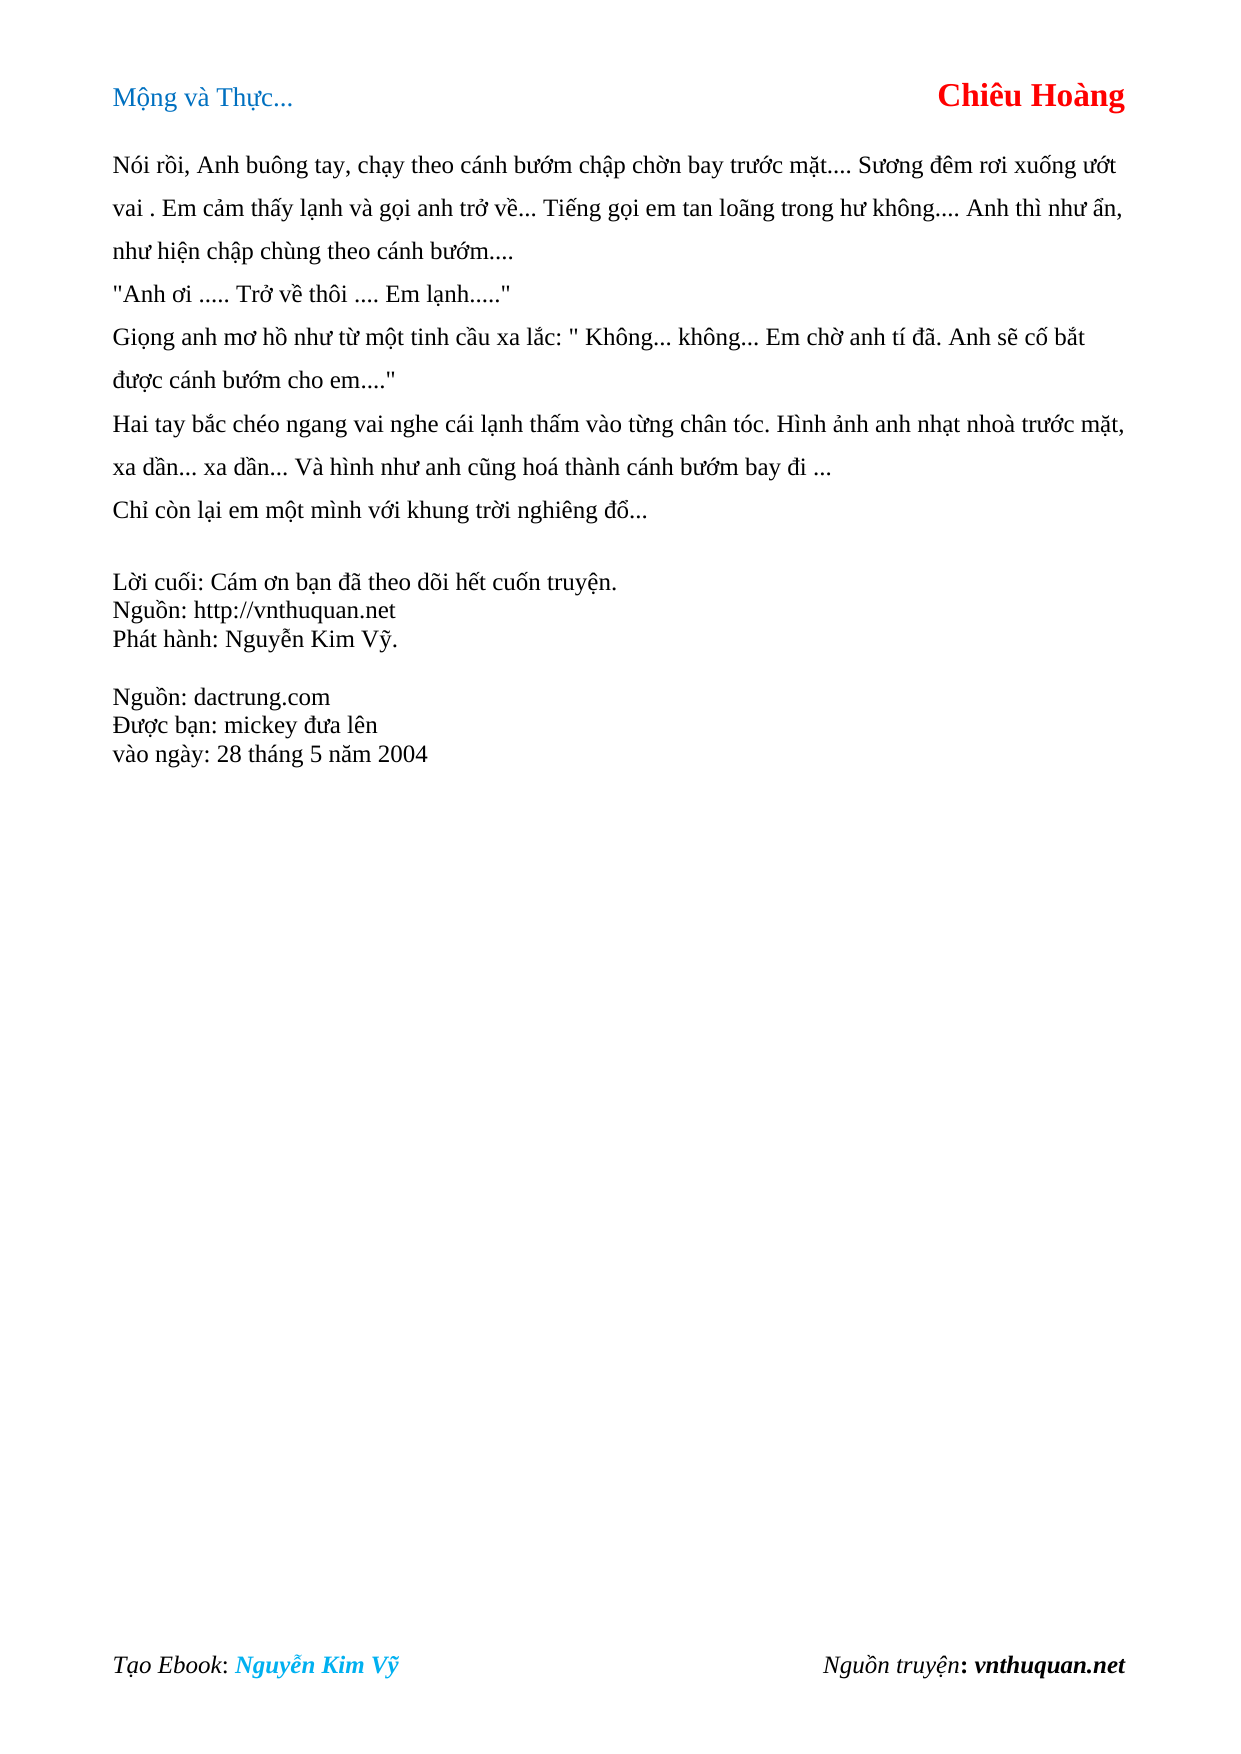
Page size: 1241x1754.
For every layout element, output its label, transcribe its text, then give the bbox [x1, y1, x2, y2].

text Lời cuối: Cám ơn bạn đã theo dõi hết cuốn truyện. Nguồn: http://vnthuquan.net Phát hành: Nguyễn Kim Vỹ. Nguồn: dactrung.com Được bạn: mickey đưa lên vào ngày: 28 tháng 5 năm 2004 [112, 538, 1128, 768]
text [112, 150, 1128, 524]
